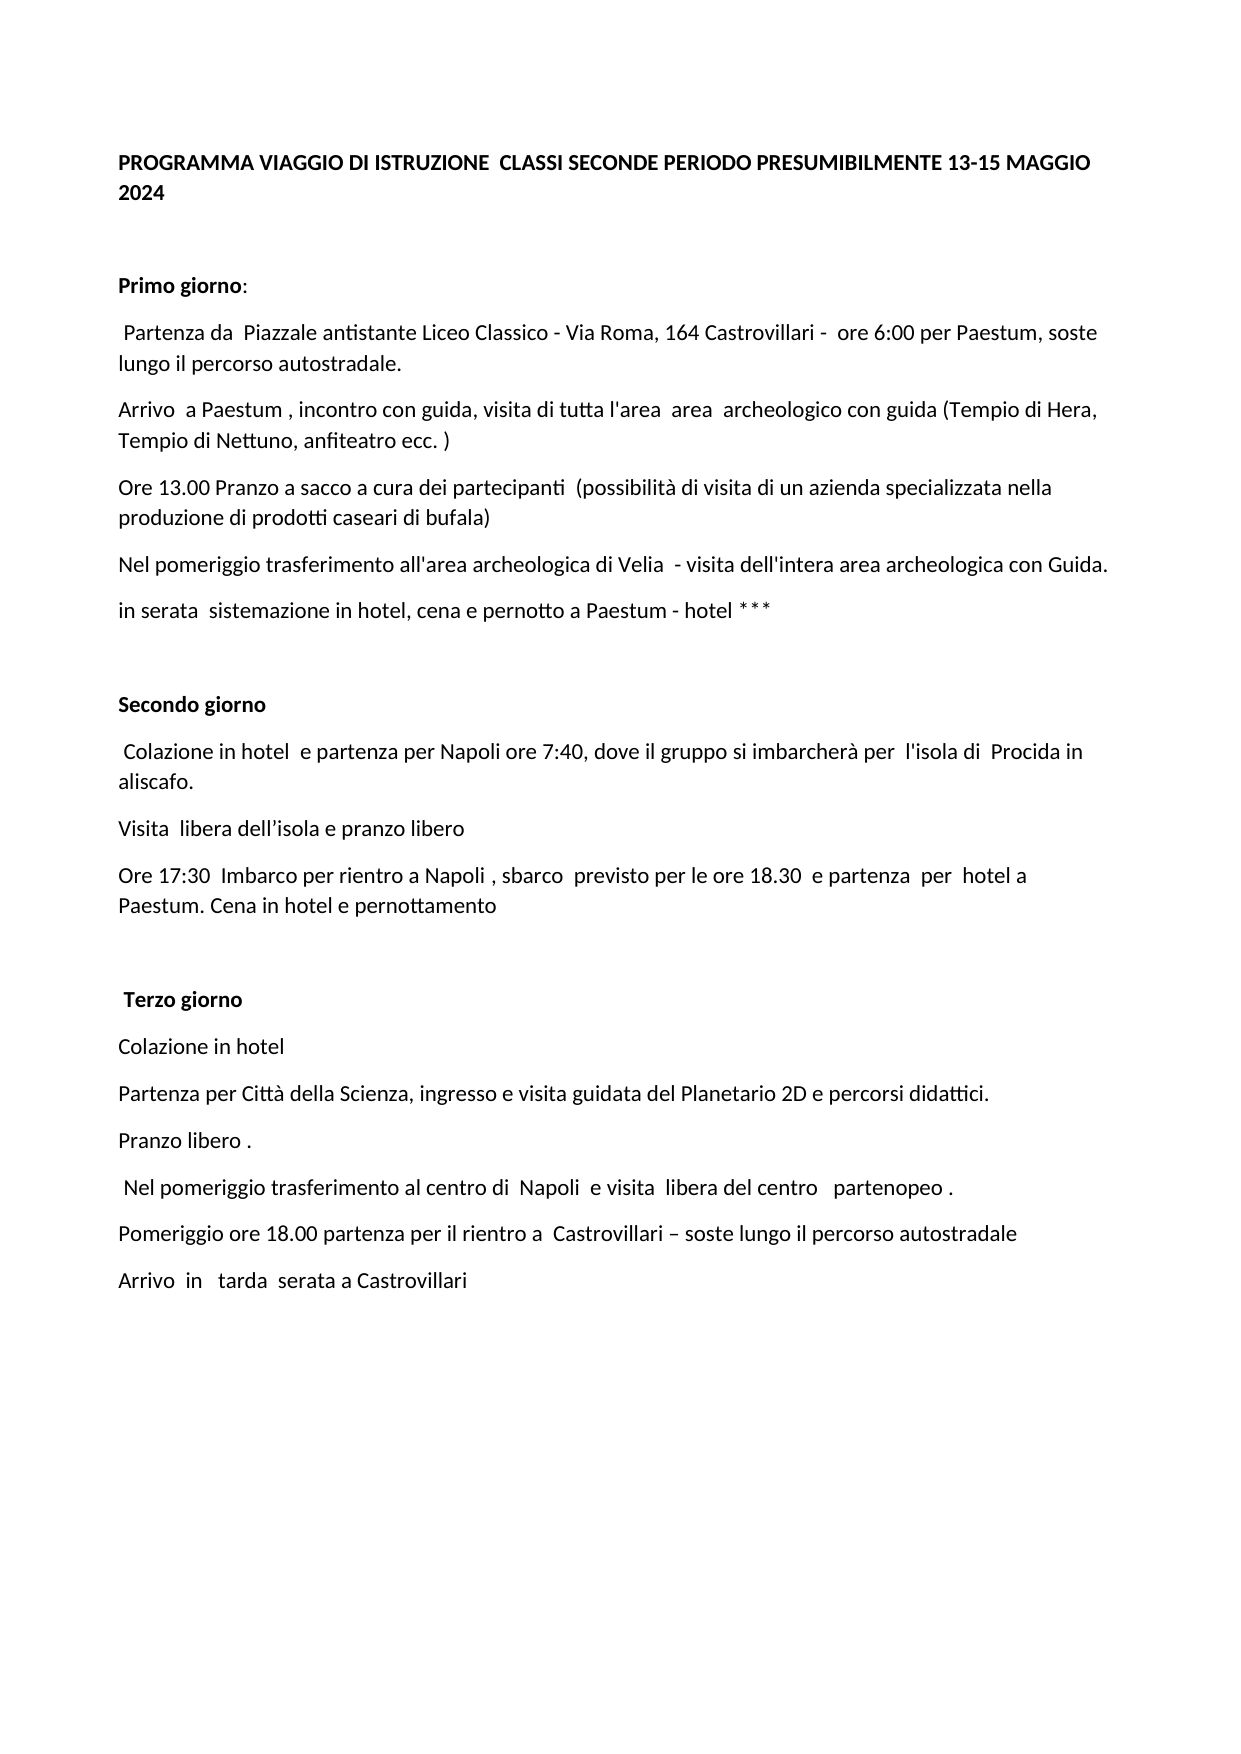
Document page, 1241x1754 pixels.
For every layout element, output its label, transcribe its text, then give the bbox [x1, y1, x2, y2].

text Partenza per Città della Scienza, ingresso e visita guidata del Planetario 2D e percorsi didattici. [118, 1079, 1122, 1107]
text Ore 13.00 Pranzo a sacco a cura dei partecipanti (possibilità di visita di un azienda specializzata nella produzione di prodotti caseari di bufala) [118, 473, 1122, 531]
text Primo giorno: [118, 272, 1122, 299]
text Colazione in hotel [118, 1032, 1122, 1060]
text Nel pomeriggio trasferimento all'area archeologica di Velia - visita dell'intera area archeologica con Guida. [118, 550, 1122, 578]
text Colazione in hotel e partenza per Napoli ore 7:40, dove il gruppo si imbarcherà per l'isola di Procida in aliscafo. [118, 737, 1122, 795]
text Nel pomeriggio trasferimento al centro di Napoli e visita libera del centro partenopeo . [118, 1173, 1122, 1201]
text Partenza da Piazzale antistante Liceo Classico - Via Roma, 164 Castrovillari - ore 6:00 per Paestum, soste lungo il percorso autostradale. [118, 318, 1122, 377]
text Secondo giorno [118, 690, 1122, 718]
text Terzo giorno [118, 985, 1122, 1013]
text PROGRAMMA VIAGGIO DI ISTRUZIONE CLASSI SECONDE PERIODO PRESUMIBILMENTE 13-15 MAGGIO 2024 [118, 148, 1122, 206]
text Pomeriggio ore 18.00 partenza per il rientro a Castrovillari – soste lungo il percorso autostradale [118, 1219, 1122, 1247]
text Pranzo libero . [118, 1126, 1122, 1154]
text in serata sistemazione in hotel, cena e pernotto a Paestum - hotel *** [118, 597, 1122, 624]
text Ore 17:30 Imbarco per rientro a Napoli , sbarco previsto per le ore 18.30 e partenza per hotel a Paestum. Cena in hotel e pernottamento [118, 861, 1122, 919]
text Arrivo a Paestum , incontro con guida, visita di tutta l'area area archeologico con guida (Tempio di Hera, Tempio di Nettuno, anfiteatro ecc. ) [118, 396, 1122, 454]
text Visita libera dell’isola e pranzo libero [118, 814, 1122, 842]
text Arrivo in tarda serata a Castrovillari [118, 1266, 1122, 1294]
